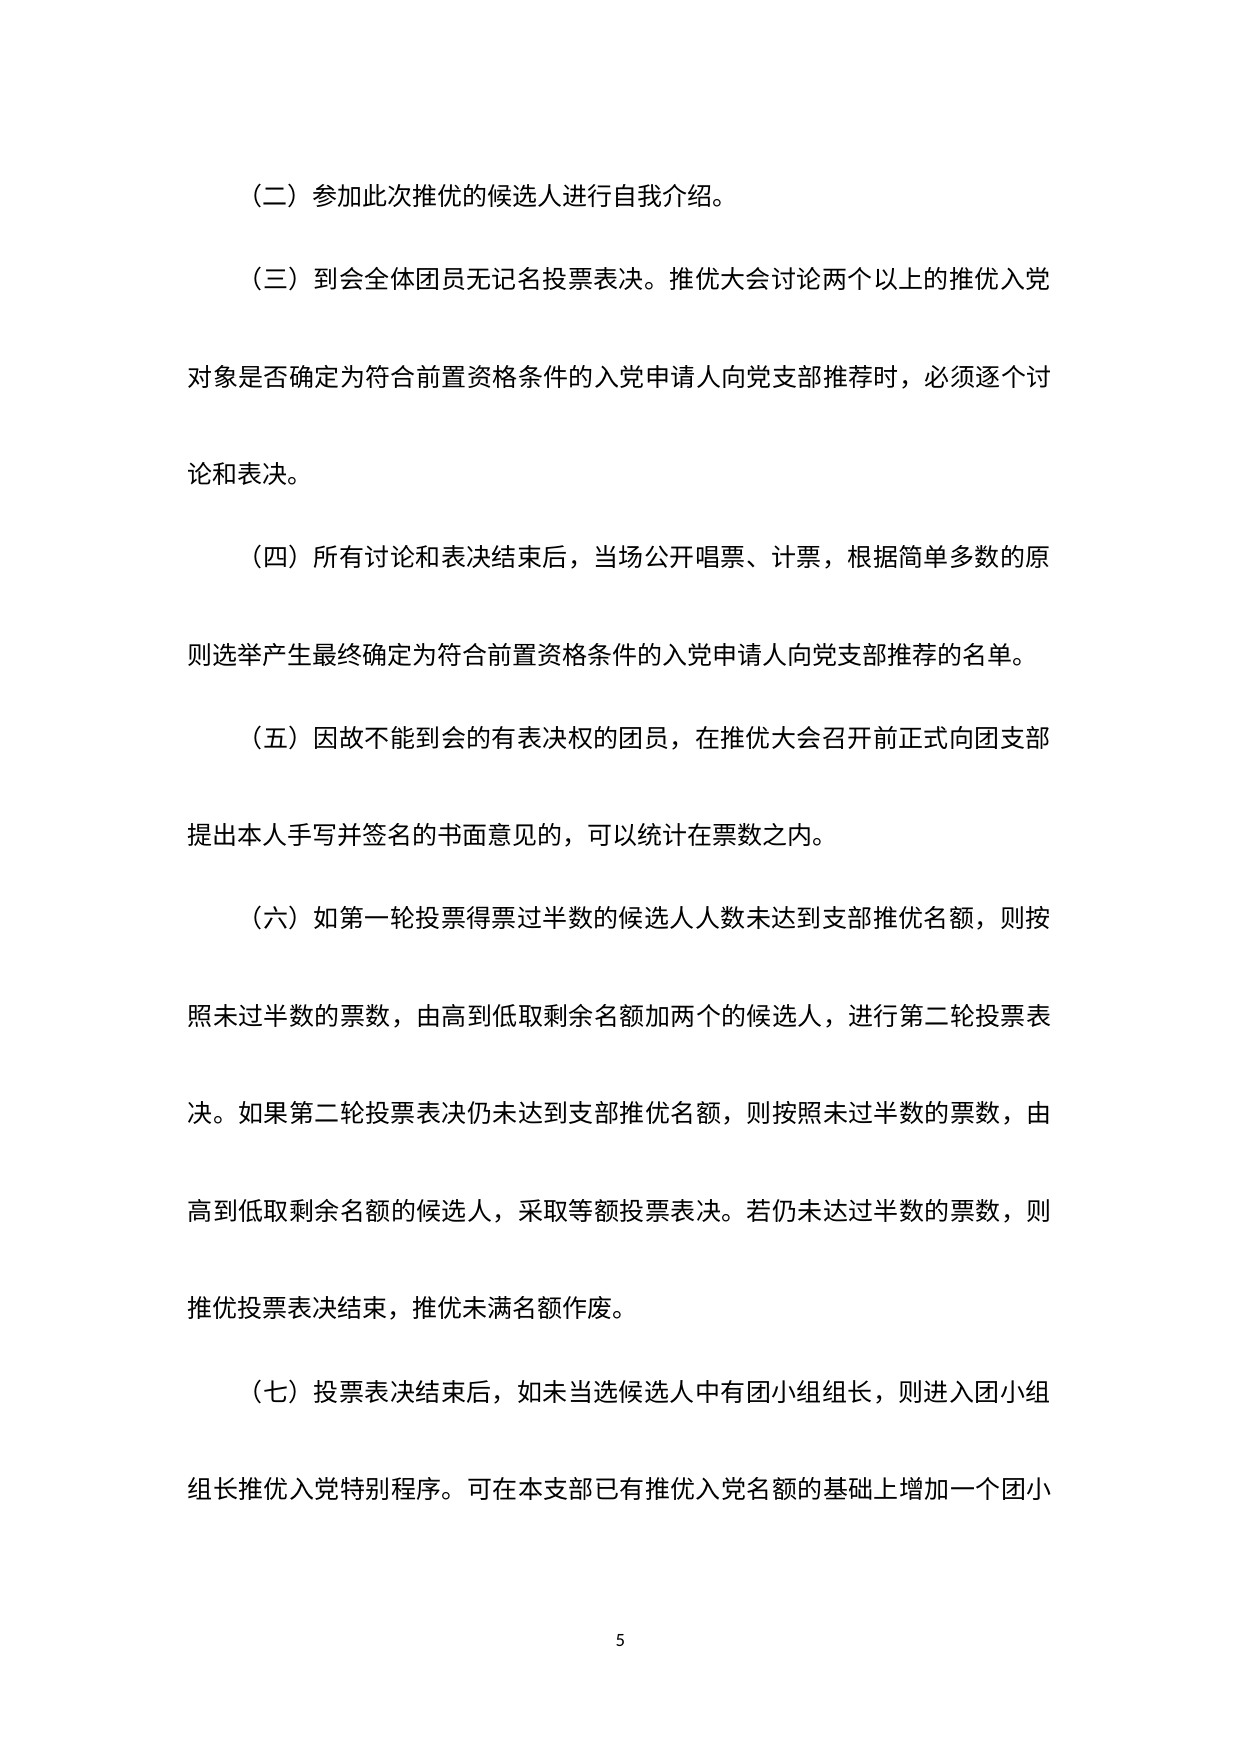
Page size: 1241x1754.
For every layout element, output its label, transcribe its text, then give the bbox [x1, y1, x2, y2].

text （五）因故不能到会的有表决权的团员，在推优大会召开前正式向团支部提出本人手写并签名的书面意见的，可以统计在票数之内。 [187, 704, 1053, 866]
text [187, 1358, 1053, 1520]
text （四）所有讨论和表决结束后，当场公开唱票、计票，根据简单多数的原则选举产生最终确定为符合前置资格条件的入党申请人向党支部推荐的名单。 [187, 523, 1053, 686]
text （三）到会全体团员无记名投票表决。推优大会讨论两个以上的推优入党对象是否确定为符合前置资格条件的入党申请人向党支部推荐时，必须逐个讨论和表决。 [187, 245, 1053, 505]
text （六）如第一轮投票得票过半数的候选人人数未达到支部推优名额，则按照未过半数的票数，由高到低取剩余名额加两个的候选人，进行第二轮投票表决。如果第二轮投票表决仍未达到支部推优名额，则按照未过半数的票数，由高到低取剩余名额的候选人，采取等额投票表决。若仍未达过半数的票数，则推优投票表决结束，推优未满名额作废。 [187, 884, 1053, 1339]
text （二）参加此次推优的候选人进行自我介绍。 [187, 162, 1053, 227]
